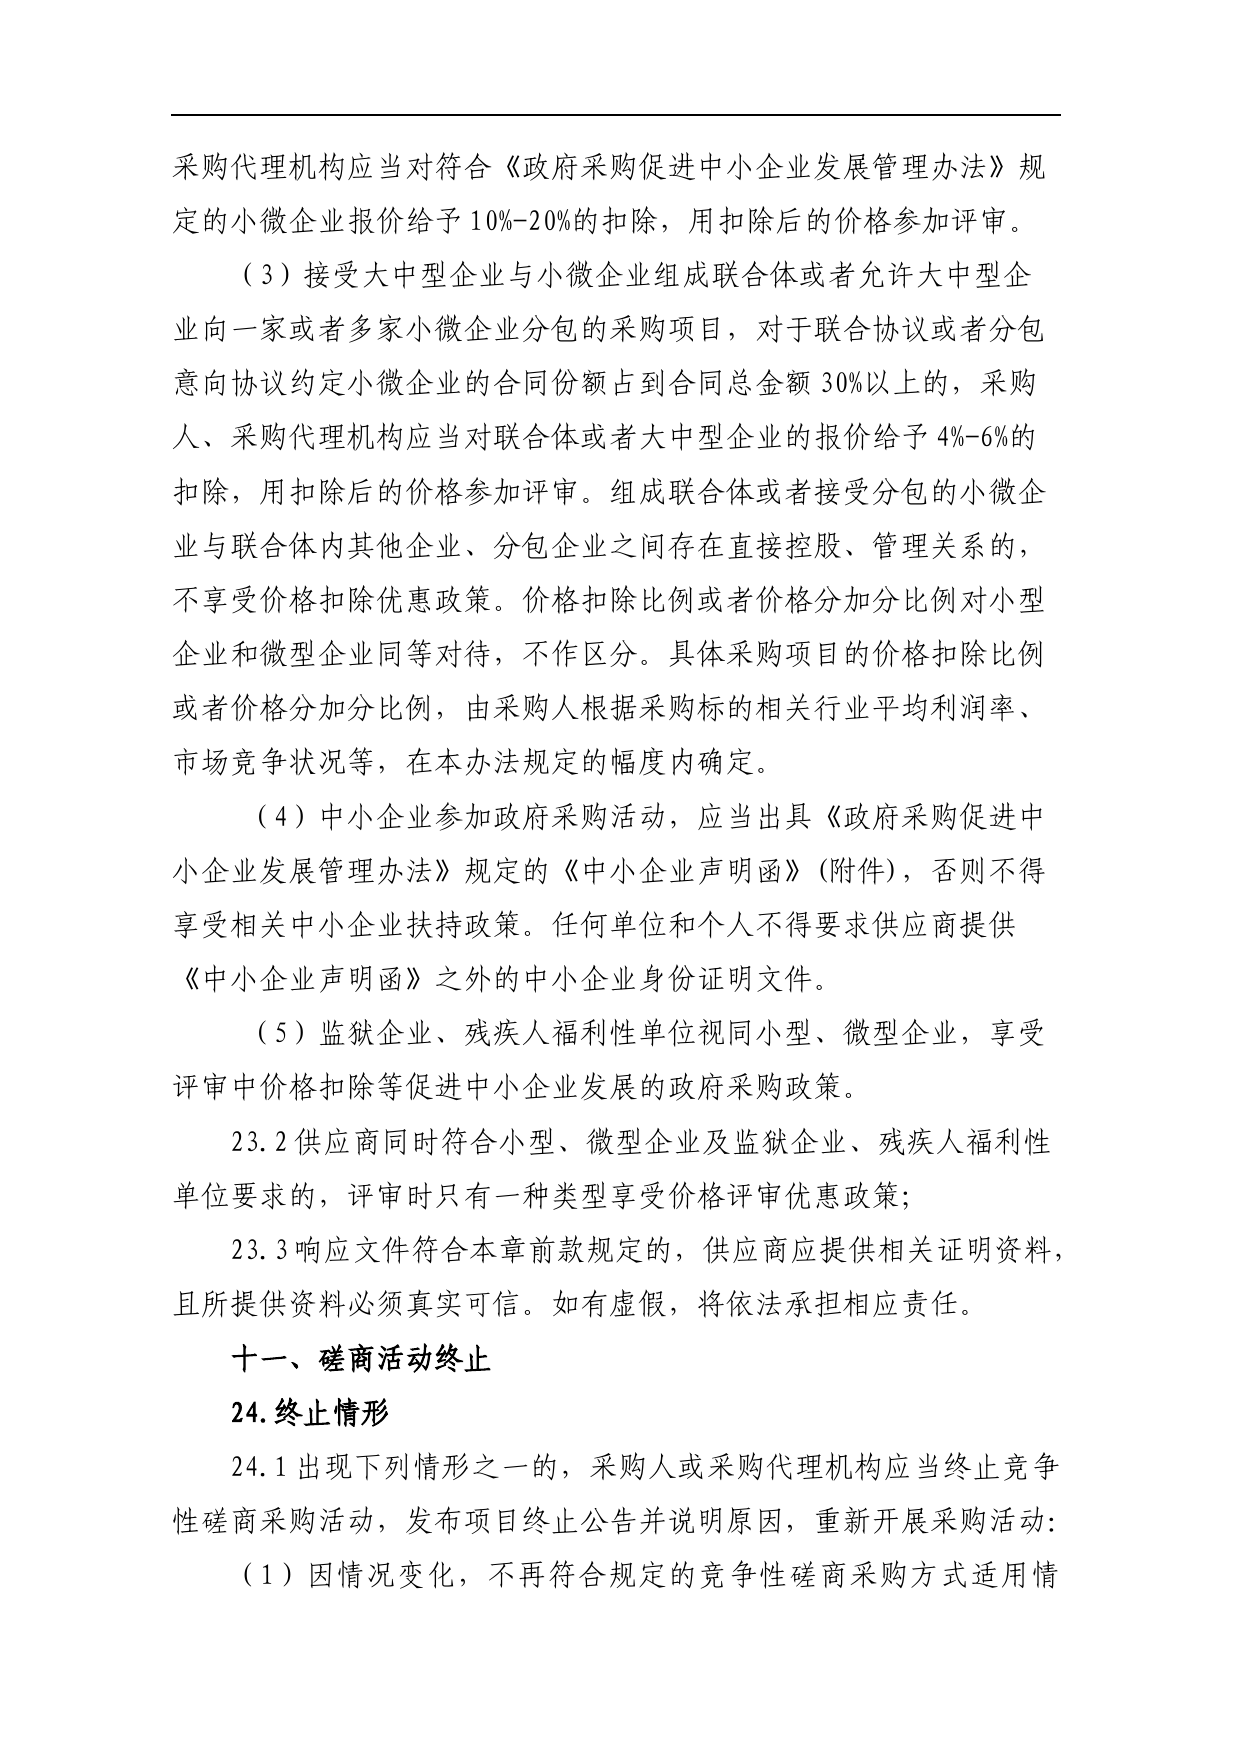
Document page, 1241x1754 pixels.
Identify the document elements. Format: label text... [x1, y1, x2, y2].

text 23.3响应文件符合本章前款规定的，供应商应提供相关证明资料，且所提供资料必须真实可信。如有虚假，将依法承担相应责任。 [171, 1217, 1061, 1325]
text 24.终止情形 [171, 1379, 1061, 1434]
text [171, 134, 1061, 242]
text （5）监狱企业、残疾人福利性单位视同小型、微型企业，享受评审中价格扣除等促进中小企业发展的政府采购政策。 [171, 1000, 1061, 1109]
text 23.2供应商同时符合小型、微型企业及监狱企业、残疾人福利性单位要求的，评审时只有一种类型享受价格评审优惠政策； [171, 1109, 1061, 1217]
text （4）中小企业参加政府采购活动，应当出具《政府采购促进中小企业发展管理办法》规定的《中小企业声明函》(附件)，否则不得享受相关中小企业扶持政策。任何单位和个人不得要求供应商提供《中小企业声明函》之外的中小企业身份证明文件。 [171, 784, 1061, 1000]
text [171, 1542, 1061, 1596]
text 24.1出现下列情形之一的，采购人或采购代理机构应当终止竞争性磋商采购活动，发布项目终止公告并说明原因，重新开展采购活动： [171, 1434, 1061, 1542]
text （3）接受大中型企业与小微企业组成联合体或者允许大中型企业向一家或者多家小微企业分包的采购项目，对于联合协议或者分包意向协议约定小微企业的合同份额占到合同总金额30%以上的，采购人、采购代理机构应当对联合体或者大中型企业的报价给予4%-6%的扣除，用扣除后的价格参加评审。组成联合体或者接受分包的小微企业与联合体内其他企业、分包企业之间存在直接控股、管理关系的，不享受价格扣除优惠政策。价格扣除比例或者价格分加分比例对小型企业和微型企业同等对待，不作区分。具体采购项目的价格扣除比例或者价格分加分比例，由采购人根据采购标的相关行业平均利润率、市场竞争状况等，在本办法规定的幅度内确定。 [171, 242, 1061, 784]
text 十一、磋商活动终止 [171, 1325, 1061, 1379]
